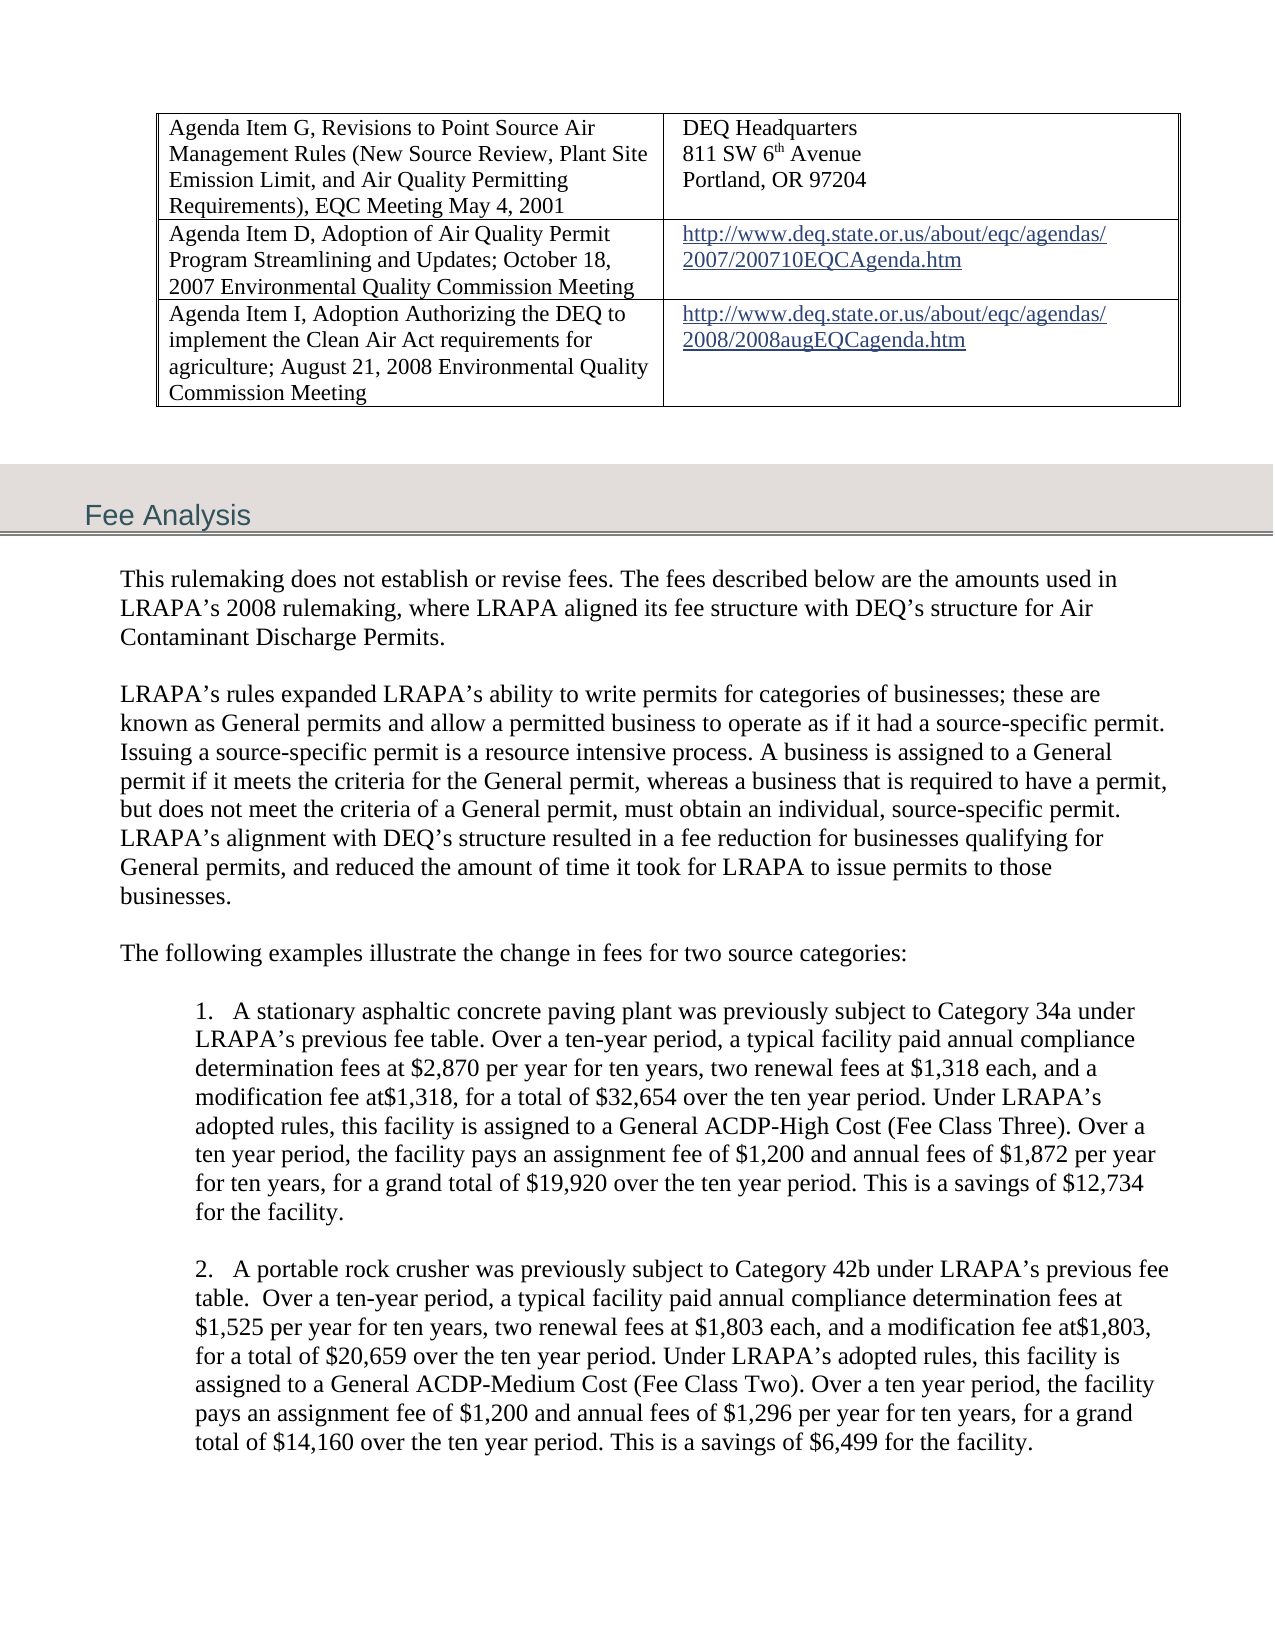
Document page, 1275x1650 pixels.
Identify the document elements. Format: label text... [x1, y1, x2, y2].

table_cell Agenda Item G, Revisions to Point Source Air Management Rules (New Source Review, Plant Site Emission Limit, and Air Quality Permitting Requirements), EQC Meeting May 4, 2001 [159, 114, 663, 219]
table_cell http://www.deq.state.or.us/about/eqc/agendas/2008/2008augEQCagenda.htm [664, 300, 1178, 406]
table_cell Agenda Item D, Adoption of Air Quality Permit Program Streamlining and Updates; October 18, 2007 Environmental Quality Commission Meeting [159, 220, 663, 299]
text The following examples illustrate the change in fees for two source categories: [120, 938, 1170, 967]
table_cell DEQ Headquarters 811 SW 6th Avenue Portland, OR 97204 [664, 114, 1178, 219]
text LRAPA’s rules expanded LRAPA’s ability to write permits for categories of businesses; these are known as General permits and allow a permitted business to operate as if it had a source-specific permit. Issuing a source-specific permit is a resource intensive process. A business is assigned to a General permit if it meets the criteria for the General permit, whereas a business that is required to have a permit, but does not meet the criteria of a General permit, must obtain an individual, source-specific permit. LRAPA’s alignment with DEQ’s structure resulted in a fee reduction for businesses qualifying for General permits, and reduced the amount of time it took for LRAPA to issue permits to those businesses. [120, 679, 1170, 909]
text This rulemaking does not establish or revise fees. The fees described below are the amounts used in LRAPA’s 2008 rulemaking, where LRAPA aligned its fee structure with DEQ’s structure for Air Contaminant Discharge Permits. [120, 564, 1170, 651]
list A stationary asphaltic concrete paving plant was previously subject to Category 34a under LRAPA’s previous fee table. Over a ten-year period, a typical facility paid annual compliance determination fees at $2,870 per year for ten years, two renewal fees at $1,318 each, and a modification fee at$1,318, for a total of $32,654 over the ten year period. Under LRAPA’s adopted rules, this facility is assigned to a General ACDP-High Cost (Fee Class Three). Over a ten year period, the facility pays an assignment fee of $1,200 and annual fees of $1,872 per year for ten years, for a grand total of $19,920 over the ten year period. This is a savings of $12,734 for the facility. [195, 996, 1172, 1226]
list A portable rock crusher was previously subject to Category 42b under LRAPA’s previous fee table. Over a ten-year period, a typical facility paid annual compliance determination fees at $1,525 per year for ten years, two renewal fees at $1,803 each, and a modification fee at$1,803, for a total of $20,659 over the ten year period. Under LRAPA’s adopted rules, this facility is assigned to a General ACDP-Medium Cost (Fee Class Two). Over a ten year period, the facility pays an assignment fee of $1,200 and annual fees of $1,296 per year for ten years, for a grand total of $14,160 over the ten year period. This is a savings of $6,499 for the facility. [195, 1254, 1172, 1456]
table_cell Agenda Item I, Adoption Authorizing the DEQ to implement the Clean Air Act requirements for agriculture; August 21, 2008 Environmental Quality Commission Meeting [159, 300, 663, 406]
table_header Fee Analysis [0, 464, 1273, 531]
table_cell http://www.deq.state.or.us/about/eqc/agendas/2007/200710EQCAgenda.htm [664, 220, 1178, 299]
